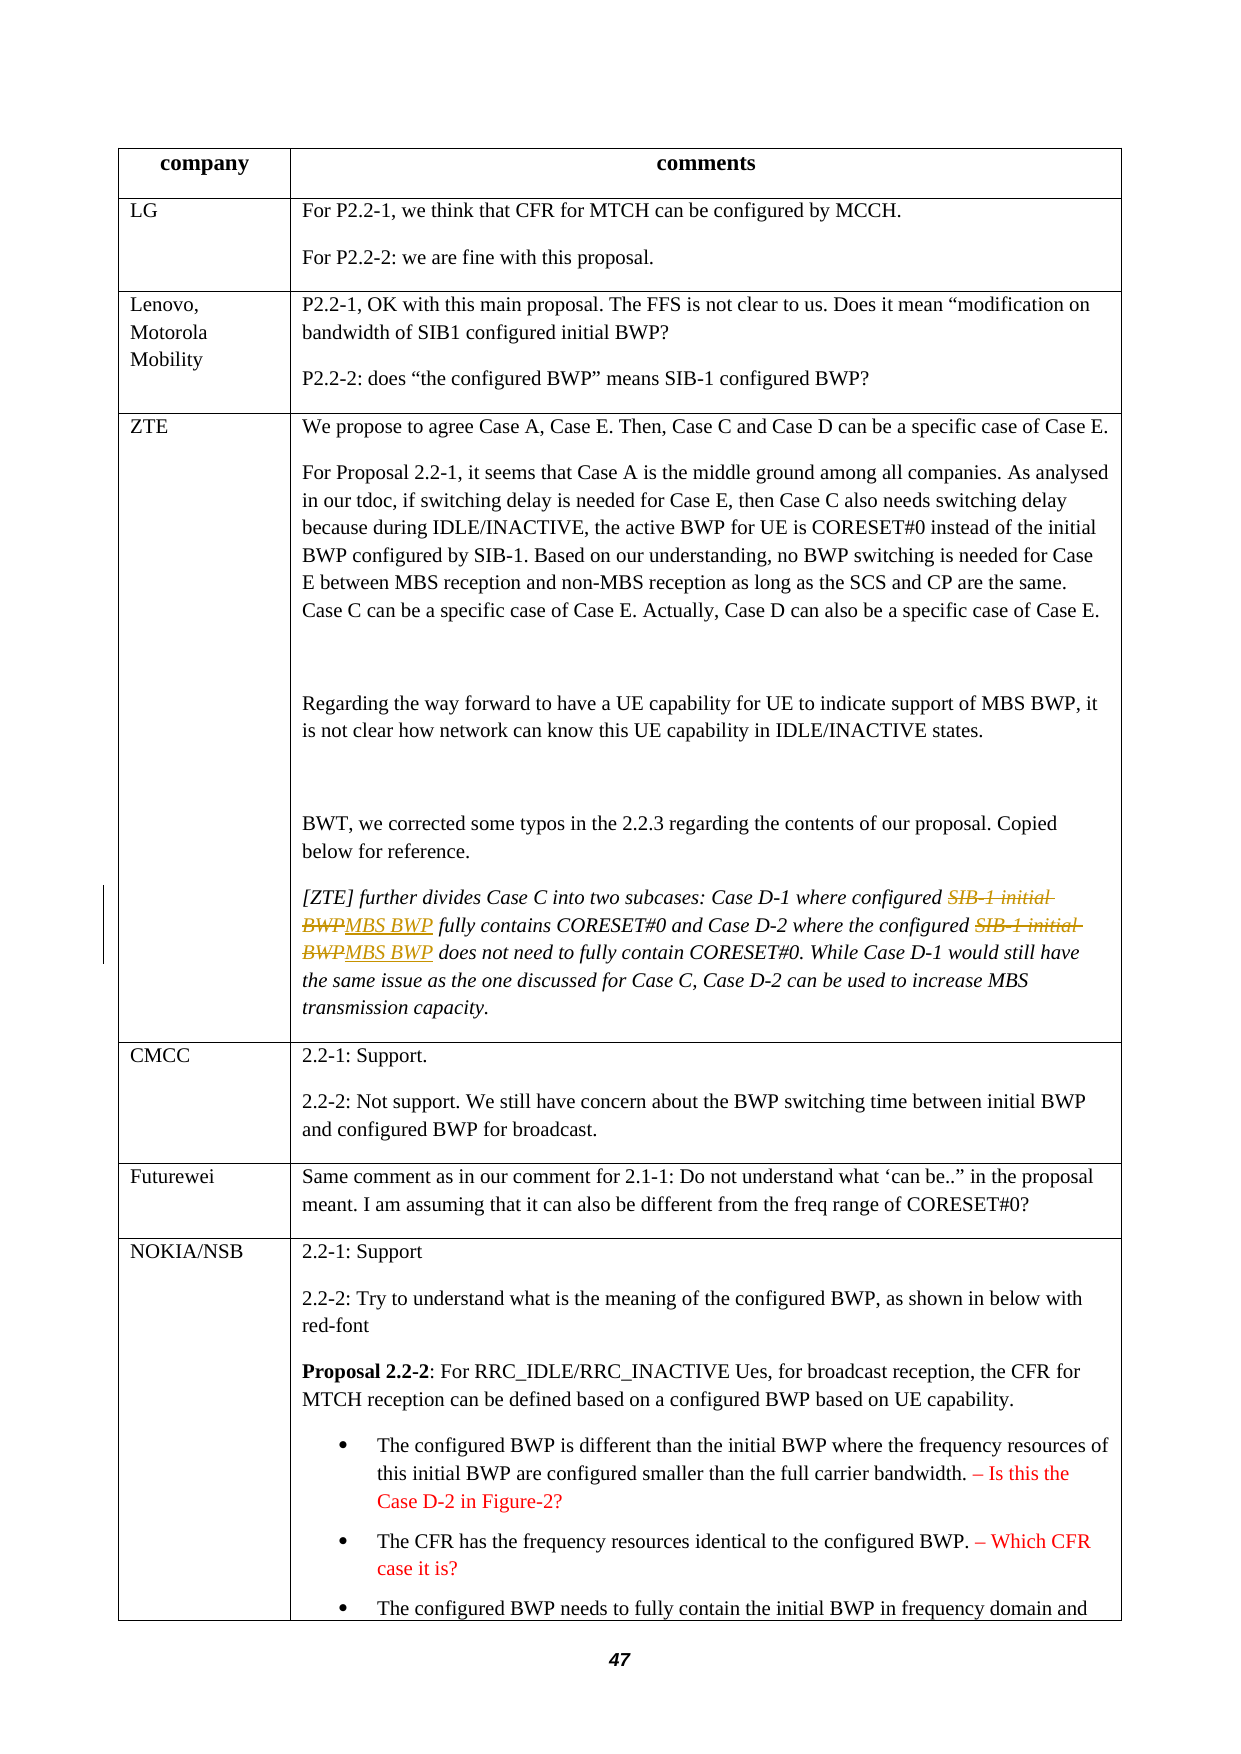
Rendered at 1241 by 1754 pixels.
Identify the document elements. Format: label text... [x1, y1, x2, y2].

table_cell ZTE [119, 414, 290, 1042]
table_cell P2.2-1, OK with this main proposal. The FFS is not clear to us. Does it mean “modification on bandwidth of SIB1 configured initial BWP? P2.2-2: does “the configured BWP” means SIB-1 configured BWP? [291, 292, 1121, 412]
table_cell NOKIA/NSB [119, 1239, 290, 1620]
table_cell Same comment as in our comment for 2.1-1: Do not understand what ‘can be..” in the proposal meant. I am assuming that it can also be different from the freq range of CORESET#0? [291, 1164, 1121, 1238]
table_cell CMCC [119, 1043, 290, 1163]
table_cell Lenovo, Motorola Mobility [119, 292, 290, 412]
table_cell We propose to agree Case A, Case E. Then, Case C and Case D can be a specific case of Case E. For Proposal 2.2-1, it seems that Case A is the middle ground among all companies. As analysed in our tdoc, if switching delay is needed for Case E, then Case C also needs switching delay because during IDLE/INACTIVE, the active BWP for UE is CORESET#0 instead of the initial BWP configured by SIB-1. Based on our understanding, no BWP switching is needed for Case E between MBS reception and non-MBS reception as long as the SCS and CP are the same. Case C can be a specific case of Case E. Actually, Case D can also be a specific case of Case E. Regarding the way forward to have a UE capability for UE to indicate support of MBS BWP, it is not clear how network can know this UE capability in IDLE/INACTIVE states. BWT, we corrected some typos in the 2.2.3 regarding the contents of our proposal. Copied below for reference. [ZTE] further divides Case C into two subcases: Case D-1 where configured fully contains CORESET#0 and Case D-2 where the configured does not need to fully contain CORESET#0. While Case D-1 would still have the same issue as the one discussed for Case C, Case D-2 can be used to increase MBS transmission capacity. [291, 414, 1121, 1042]
table_cell For P2.2-1, we think that CFR for MTCH can be configured by MCCH. For P2.2-2: we are fine with this proposal. [291, 199, 1121, 291]
table_cell LG [119, 199, 290, 291]
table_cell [291, 1239, 1121, 1620]
table_cell Futurewei [119, 1164, 290, 1238]
table_cell 2.2-1: Support. 2.2-2: Not support. We still have concern about the BWP switching time between initial BWP and configured BWP for broadcast. [291, 1043, 1121, 1163]
table_header company [119, 149, 290, 197]
table_header comments [291, 149, 1121, 197]
